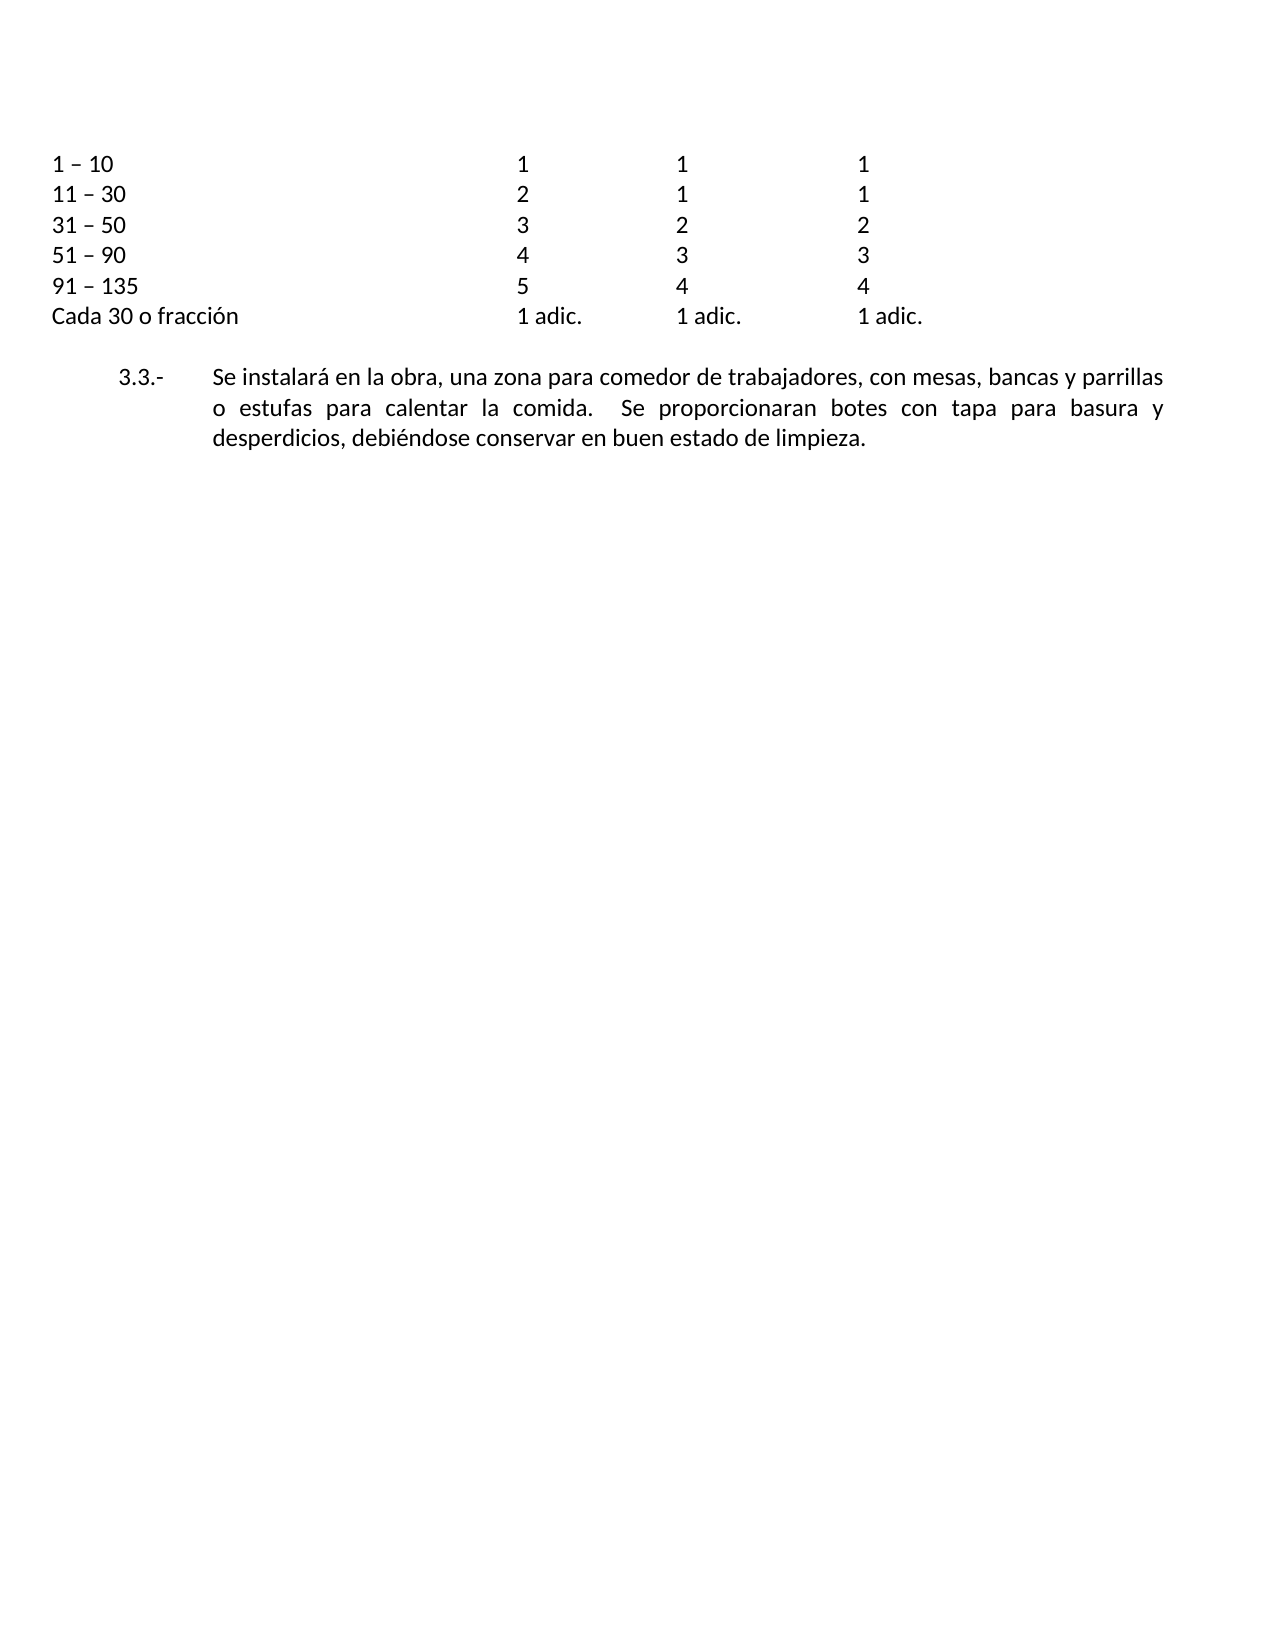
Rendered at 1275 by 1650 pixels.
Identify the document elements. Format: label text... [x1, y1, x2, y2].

table_cell 3 [850, 239, 1099, 270]
table_cell 1 [668, 148, 849, 178]
table_cell 1 adic. [850, 300, 1099, 331]
table_header 3.3.- [111, 361, 205, 492]
table_cell Cada 30 o fracción [44, 300, 509, 331]
table_cell 51 – 90 [44, 239, 509, 270]
table_cell 1 – 10 [44, 148, 509, 178]
table_cell 1 [850, 148, 1099, 178]
table_cell 2 [509, 178, 668, 209]
table_cell 4 [668, 270, 849, 300]
table_cell 1 [509, 148, 668, 178]
table_cell 3 [668, 239, 849, 270]
table_cell 91 – 135 [44, 270, 509, 300]
table_cell 1 adic. [668, 300, 849, 331]
table_cell 1 [850, 178, 1099, 209]
table_cell 1 adic. [509, 300, 668, 331]
table_header Se instalará en la obra, una zona para comedor de trabajadores, con mesas, bancas y parrillas o estufas para calentar la comida. Se proporcionaran botes con tapa para basura y desperdicios, debiéndose conservar en buen estado de limpieza. [205, 361, 1173, 492]
table_cell 2 [850, 209, 1099, 239]
table_cell 3 [509, 209, 668, 239]
table_cell 31 – 50 [44, 209, 509, 239]
table_cell 4 [850, 270, 1099, 300]
table_cell 2 [668, 209, 849, 239]
table_cell 11 – 30 [44, 178, 509, 209]
table_cell 4 [509, 239, 668, 270]
table_cell 1 [668, 178, 849, 209]
table_cell 5 [509, 270, 668, 300]
